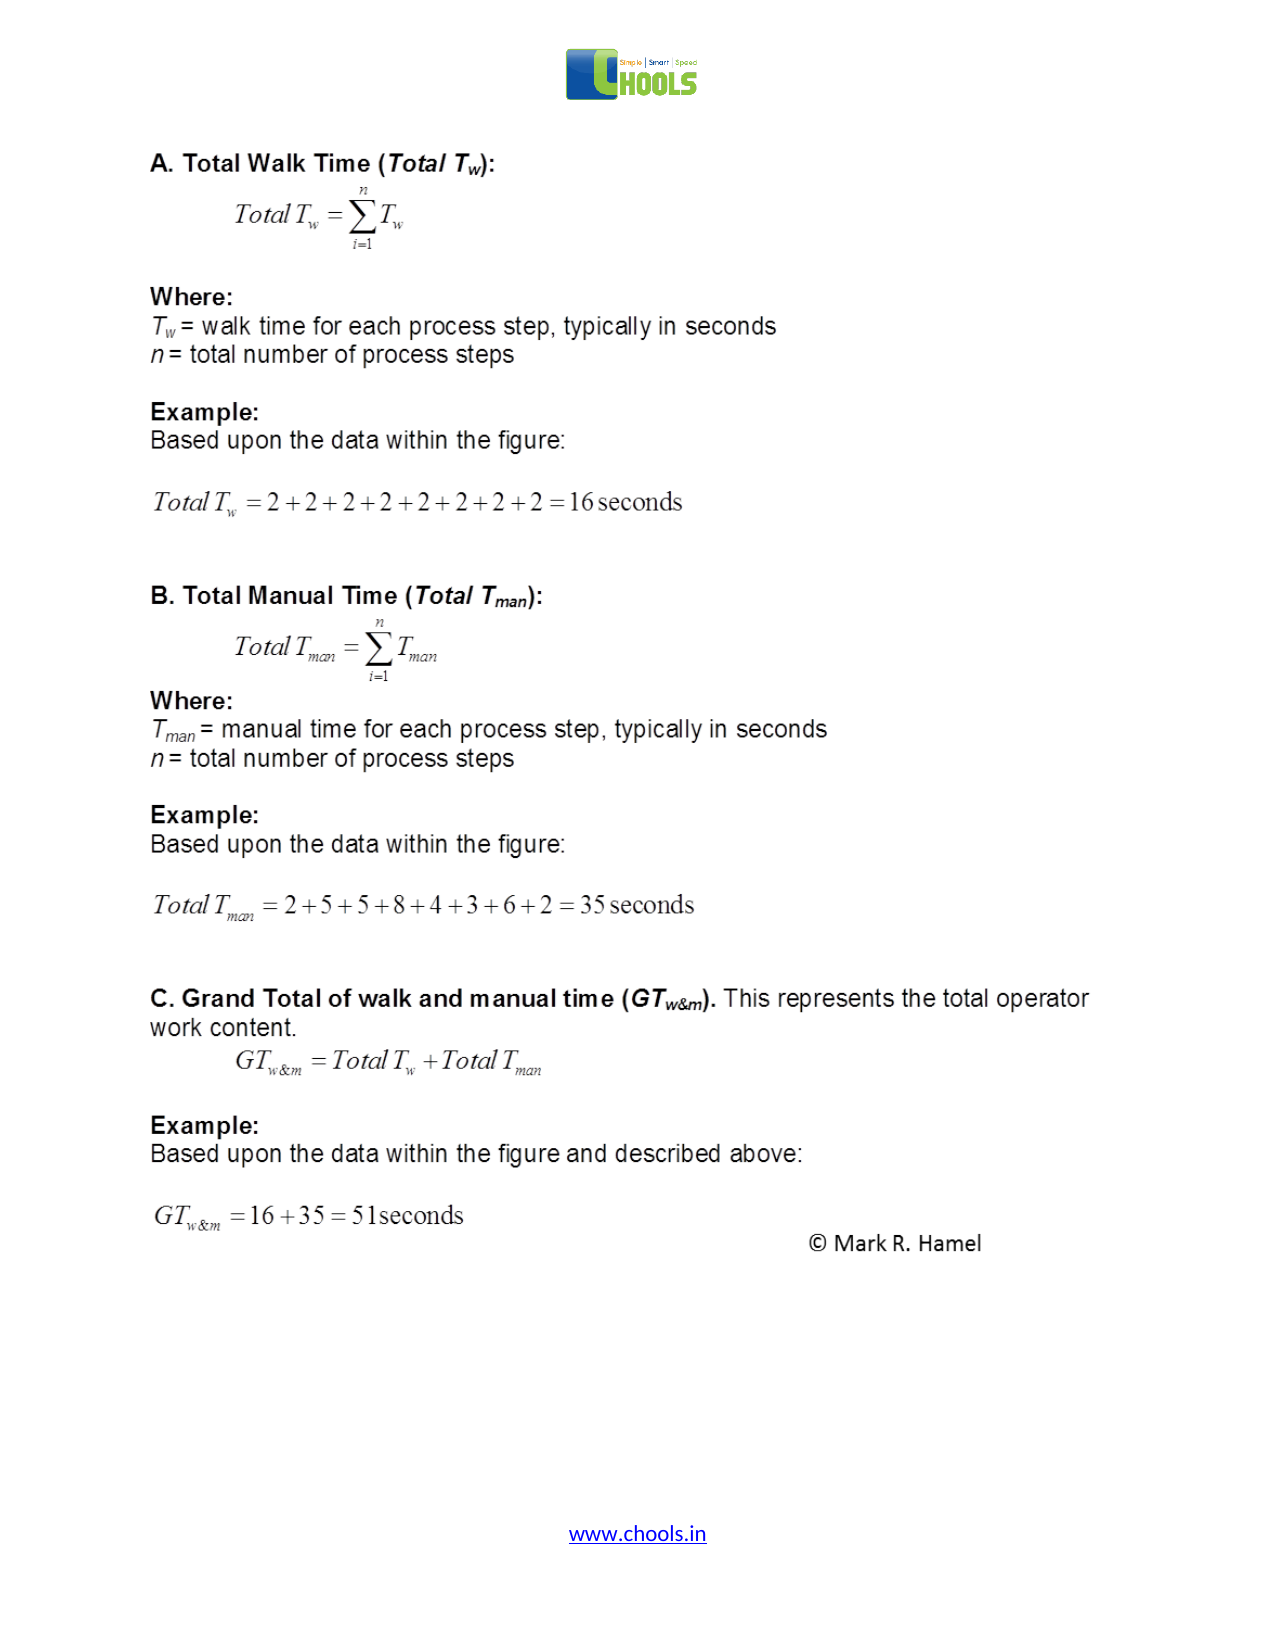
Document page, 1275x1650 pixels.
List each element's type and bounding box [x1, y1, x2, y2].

picture [553, 40, 708, 112]
picture [150, 150, 1125, 1273]
